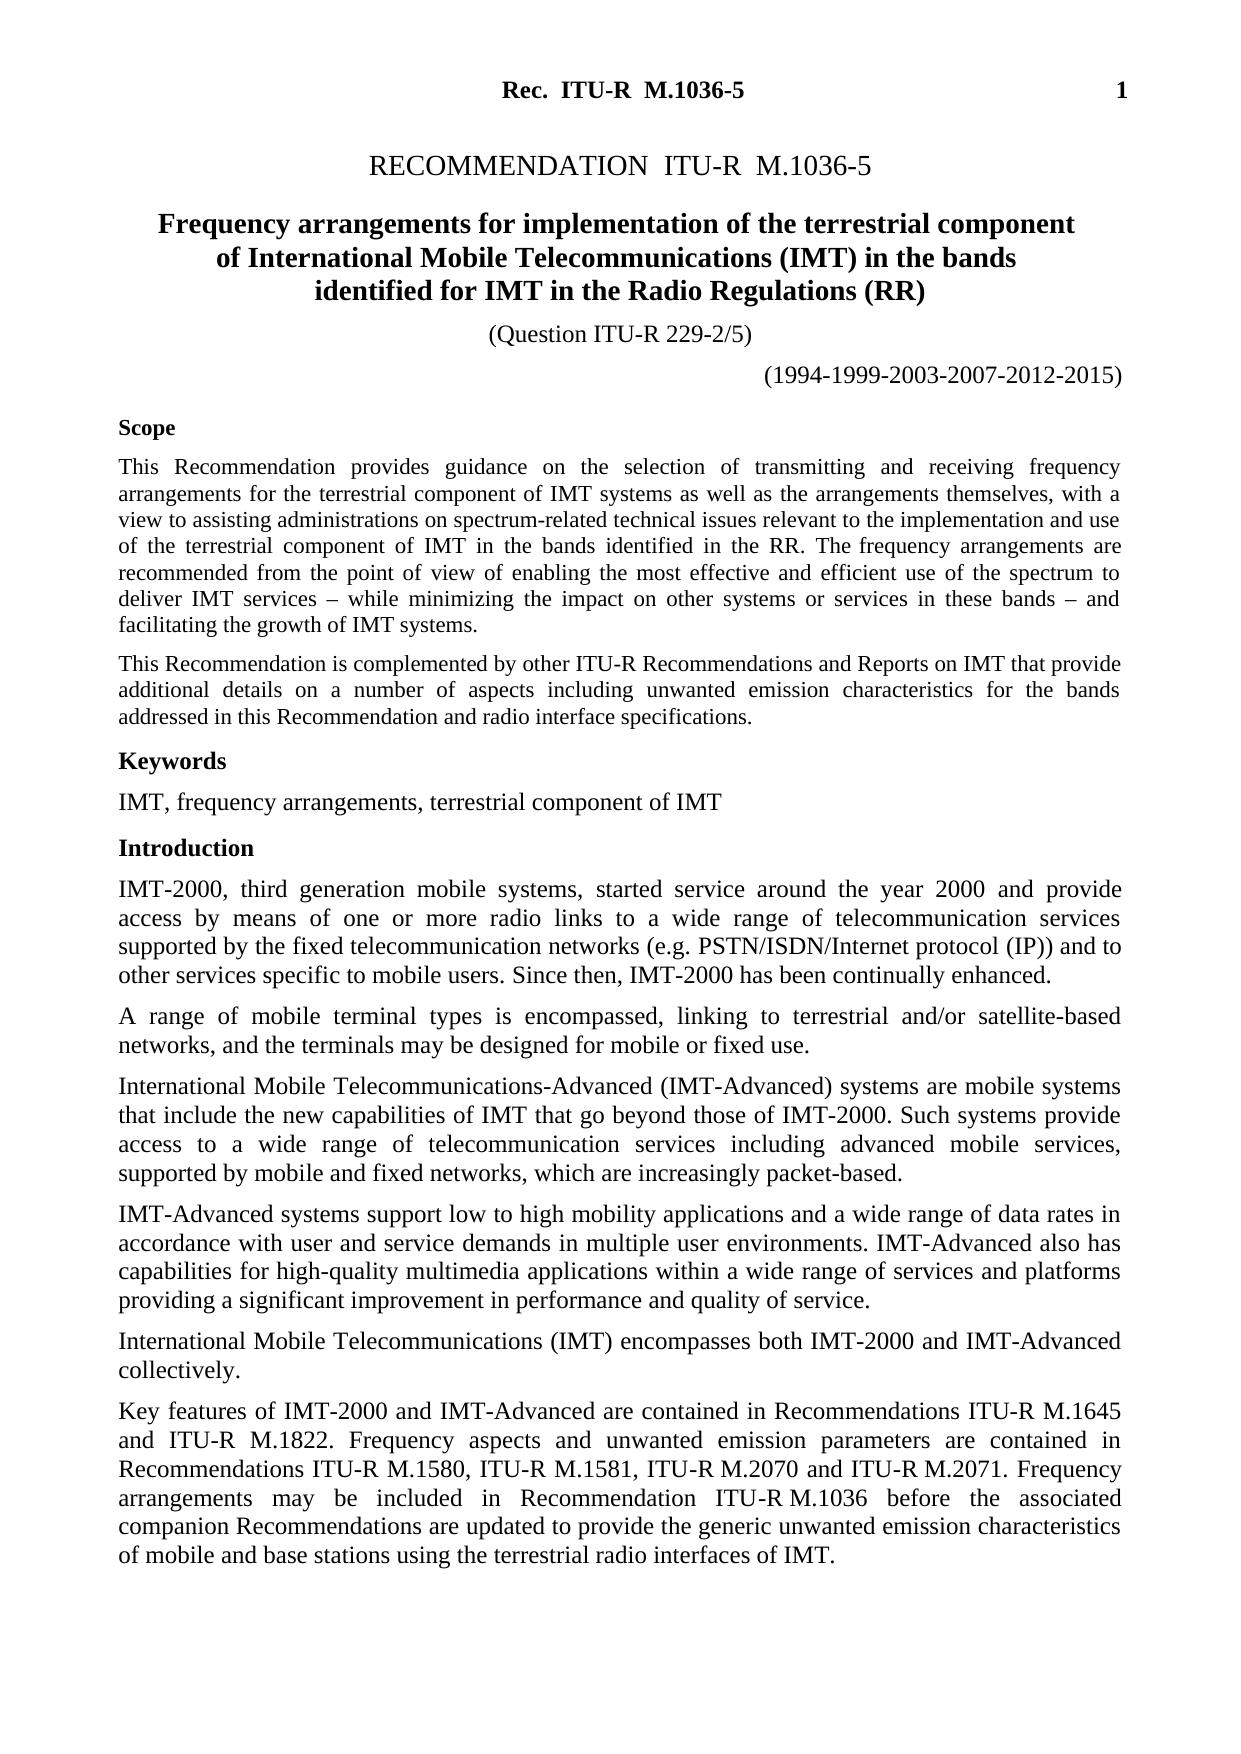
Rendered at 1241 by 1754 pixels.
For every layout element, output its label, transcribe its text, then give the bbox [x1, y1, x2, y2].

text IMT-Advanced systems support low to high mobility applications and a wide range of data rates in accordance with user and service demands in multiple user environments. IMT-Advanced also has capabilities for high-quality multimedia applications within a wide range of services and platforms providing a significant improvement in performance and quality of service. [118, 1199, 1122, 1314]
text Key features of IMT-2000 and IMT-Advanced are contained in Recommendations ITU-R M.1645 and ITU-R M.1822. Frequency aspects and unwanted emission parameters are contained in Recommendations ITU-R M.1580, ITU-R M.1581, ITU-R M.2070 and ITU-R M.2071. Frequency arrangements may be included in Recommendation ITU-R M.1036 before the associated companion Recommendations are updated to provide the generic unwanted emission characteristics of mobile and base stations using the terrestrial radio interfaces of IMT. [118, 1396, 1122, 1569]
text IMT-2000, third generation mobile systems, started service around the year 2000 and provide access by means of one or more radio links to a wide range of telecommunication services supported by the fixed telecommunication networks (e.g. PSTN/ISDN/Internet protocol (IP)) and to other services specific to mobile users. Since then, IMT-2000 has been continually enhanced. [118, 874, 1122, 989]
text This Recommendation is complemented by other ITU-R Recommendations and Reports on IMT that provide additional details on a number of aspects including unwanted emission characteristics for the bands addressed in this Recommendation and radio interface specifications. [118, 650, 1122, 729]
text International Mobile Telecommunications-Advanced (IMT-Advanced) systems are mobile systems that include the new capabilities of IMT that go beyond those of IMT-2000. Such systems provide access to a wide range of telecommunication services including advanced mobile services, supported by mobile and fixed networks, which are increasingly packet-based. [118, 1071, 1122, 1186]
text A range of mobile terminal types is encompassed, linking to terrestrial and/or satellite-based networks, and the terminals may be designed for mobile or fixed use. [118, 1001, 1122, 1059]
text International Mobile Telecommunications (IMT) encompasses both IMT-2000 and IMT-Advanced collectively. [118, 1326, 1122, 1384]
text (1994-1999-2003-2007-2012-2015) [118, 361, 1122, 389]
subtitle Scope [118, 414, 1122, 441]
title Frequency arrangements for implementation of the terrestrial component of International Mobile Telecommunications (IMT) in the bands identified for IMT in the Radio Regulations (RR) [118, 206, 1122, 307]
text RECOMMENDATION ITU-R M.1036-5 [118, 148, 1122, 181]
subtitle Introduction [118, 833, 1122, 861]
text This Recommendation provides guidance on the selection of transmitting and receiving frequency arrangements for the terrestrial component of IMT systems as well as the arrangements themselves, with a view to assisting administrations on spectrum-related technical issues relevant to the implementation and use of the terrestrial component of IMT in the bands identified in the RR. The frequency arrangements are recommended from the point of view of enabling the most effective and efficient use of the spectrum to deliver IMT services – while minimizing the impact on other systems or services in these bands – and facilitating the growth of IMT systems. [118, 453, 1122, 638]
subtitle Keywords [118, 746, 1122, 775]
text IMT, frequency arrangements, terrestrial component of IMT [118, 787, 1122, 816]
text (Question ITU-R 229-2/5) [118, 319, 1122, 348]
